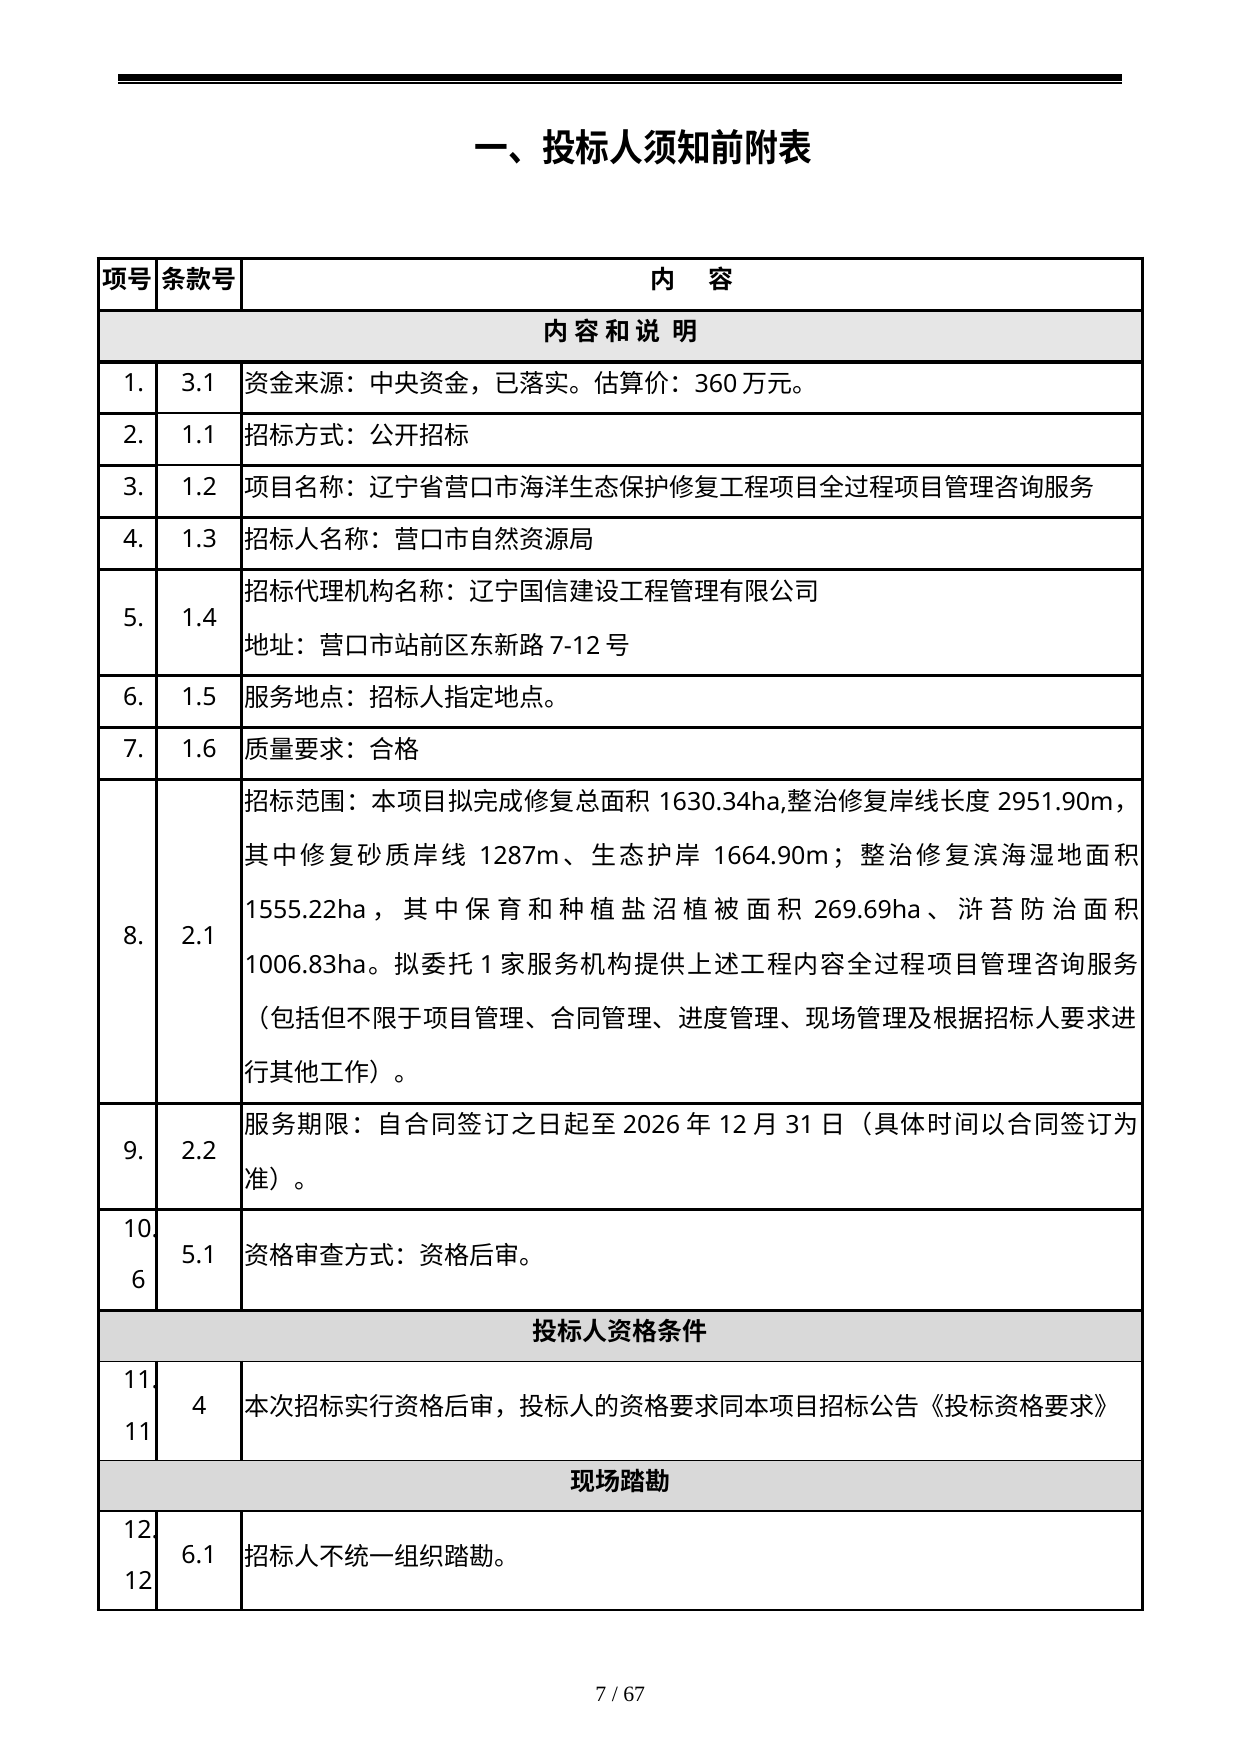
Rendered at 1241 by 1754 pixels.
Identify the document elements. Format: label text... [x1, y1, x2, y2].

table_cell 服务期限：自合同签订之日起至2026年12月31日（具体时间以合同签订为准）。 [243, 1105, 1141, 1208]
table_header 条款号 [158, 260, 240, 308]
table_cell 现场踏勘 [100, 1461, 1141, 1510]
table_header 项号 [100, 260, 155, 308]
table_cell 5 [100, 571, 155, 674]
table_cell 11 [100, 1362, 155, 1460]
table_cell 3.1 [158, 364, 240, 412]
table_cell 项目名称：辽宁省营口市海洋生态保护修复工程项目全过程项目管理咨询服务 [243, 467, 1141, 516]
table_cell 4 [158, 1362, 240, 1460]
table_cell 7 [100, 729, 155, 778]
table_cell 1.3 [158, 519, 240, 568]
table_cell 招标范围：本项目拟完成修复总面积 1630.34ha,整治修复岸线长度 2951.90m，其中修复砂质岸线 1287m、生态护岸 1664.90m；整治修复滨海湿地面积1555.22ha，其中保育和种植盐沼植被面积269.69ha、浒苔防治面积1006.83ha。拟委托1家服务机构提供上述工程内容全过程项目管理咨询服务（包括但不限于项目管理、合同管理、进度管理、现场管理及根据招标人要求进行其他工作）。 [243, 781, 1141, 1102]
table_header 内 容 [243, 260, 1141, 308]
table_cell 招标人不统一组织踏勘。 [243, 1512, 1141, 1609]
table_cell 2.1 [158, 781, 240, 1102]
table_cell 质量要求：合格 [243, 729, 1141, 778]
table_cell 3 [100, 467, 155, 516]
table_cell 5 [100, 1105, 155, 1208]
table_cell 内 容 和 说 明 [100, 312, 1141, 360]
table_cell 1.6 [158, 729, 240, 778]
table_cell 资金来源：中央资金，已落实。估算价：360万元。 [243, 364, 1141, 412]
table_cell 6.1 [158, 1512, 240, 1609]
table_cell 招标人名称：营口市自然资源局 [243, 519, 1141, 568]
table_cell 6 [100, 1211, 155, 1309]
table_cell 招标代理机构名称：辽宁国信建设工程管理有限公司 地址：营口市站前区东新路7-12号 [243, 571, 1141, 674]
table_cell 招标方式：公开招标 [243, 415, 1141, 464]
table_cell 3 [100, 781, 155, 1102]
table_cell 4 [100, 519, 155, 568]
table_cell 1.5 [158, 677, 240, 726]
table_cell 1.1 [158, 414, 240, 464]
table_cell 本次招标实行资格后审，投标人的资格要求同本项目招标公告《投标资格要求》 [243, 1362, 1141, 1460]
table_cell 1.4 [158, 571, 240, 674]
table_cell 1.2 [158, 466, 240, 516]
table_cell 服务地点：招标人指定地点。 [243, 677, 1141, 726]
table_cell 2 [100, 415, 155, 464]
table_cell 投标人资格条件 [100, 1312, 1141, 1361]
table_cell 2.2 [158, 1105, 240, 1208]
table_cell 2 [100, 364, 155, 412]
table_cell 12 [100, 1512, 155, 1609]
table_cell 资格审查方式：资格后审。 [243, 1211, 1141, 1309]
table_cell 5.1 [158, 1211, 240, 1309]
table_cell 6 [100, 677, 155, 726]
text 一、投标人须知前附表 [118, 118, 1122, 172]
